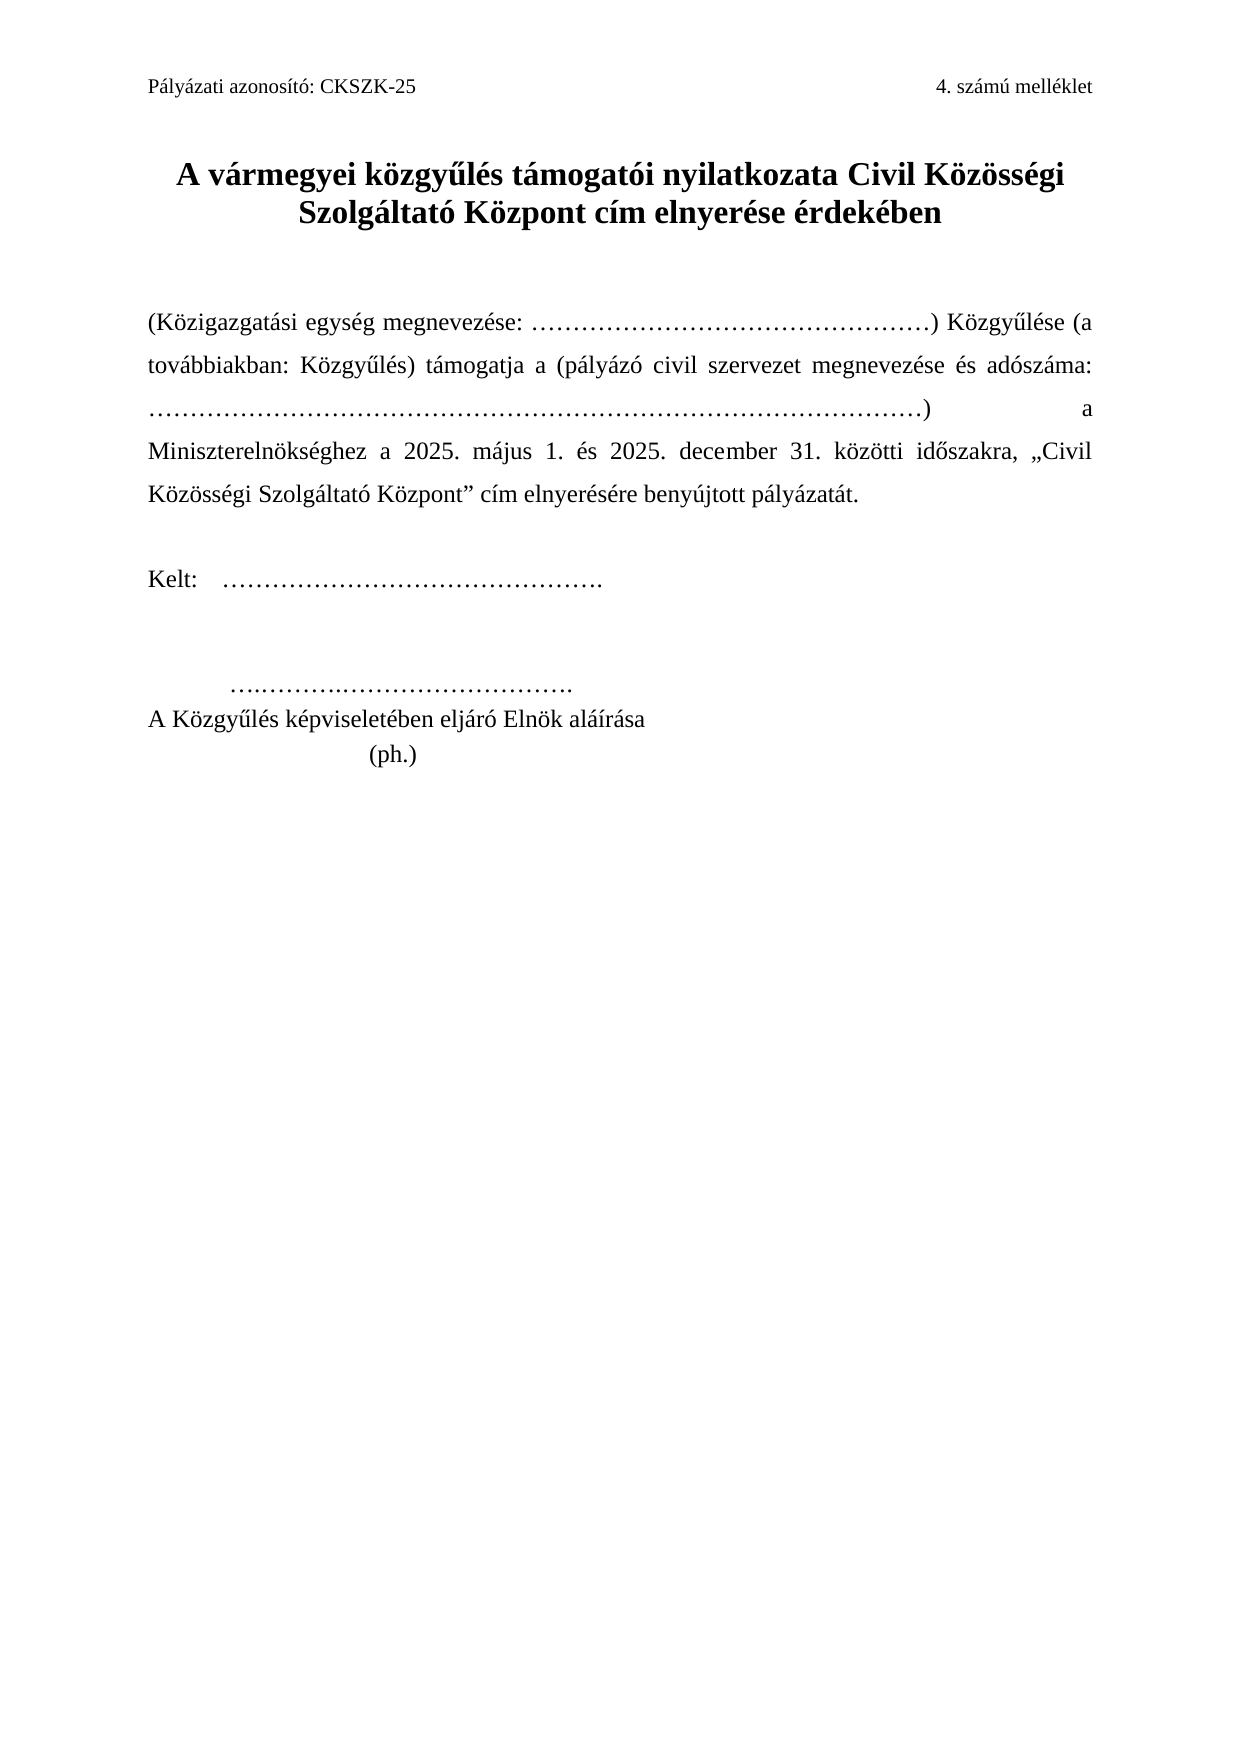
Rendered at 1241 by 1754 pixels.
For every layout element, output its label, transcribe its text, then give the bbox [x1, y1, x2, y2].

text (Közigazgatási egység megnevezése: …………………………………………) Közgyűlése (a továbbiakban: Közgyűlés) támogatja a (pályázó civil szervezet megnevezése és adószáma: …………………………………………………………………………………) a Miniszterelnökséghez a 2025. május 1. és 2025. december 31. közötti időszakra, „Civil Közösségi Szolgáltató Központ” cím elnyerésére benyújtott pályázatát. [148, 307, 1093, 508]
text (ph.) [295, 739, 1093, 767]
text ….……….………………………. [148, 669, 1093, 697]
text A vármegyei közgyűlés támogatói nyilatkozata Civil Közösségi Szolgáltató Központ cím elnyerése érdekében [148, 154, 1093, 231]
text A Közgyűlés képviseletében eljáró Elnök aláírása [148, 704, 1093, 732]
text Kelt: ………………………………………. [148, 564, 1093, 592]
